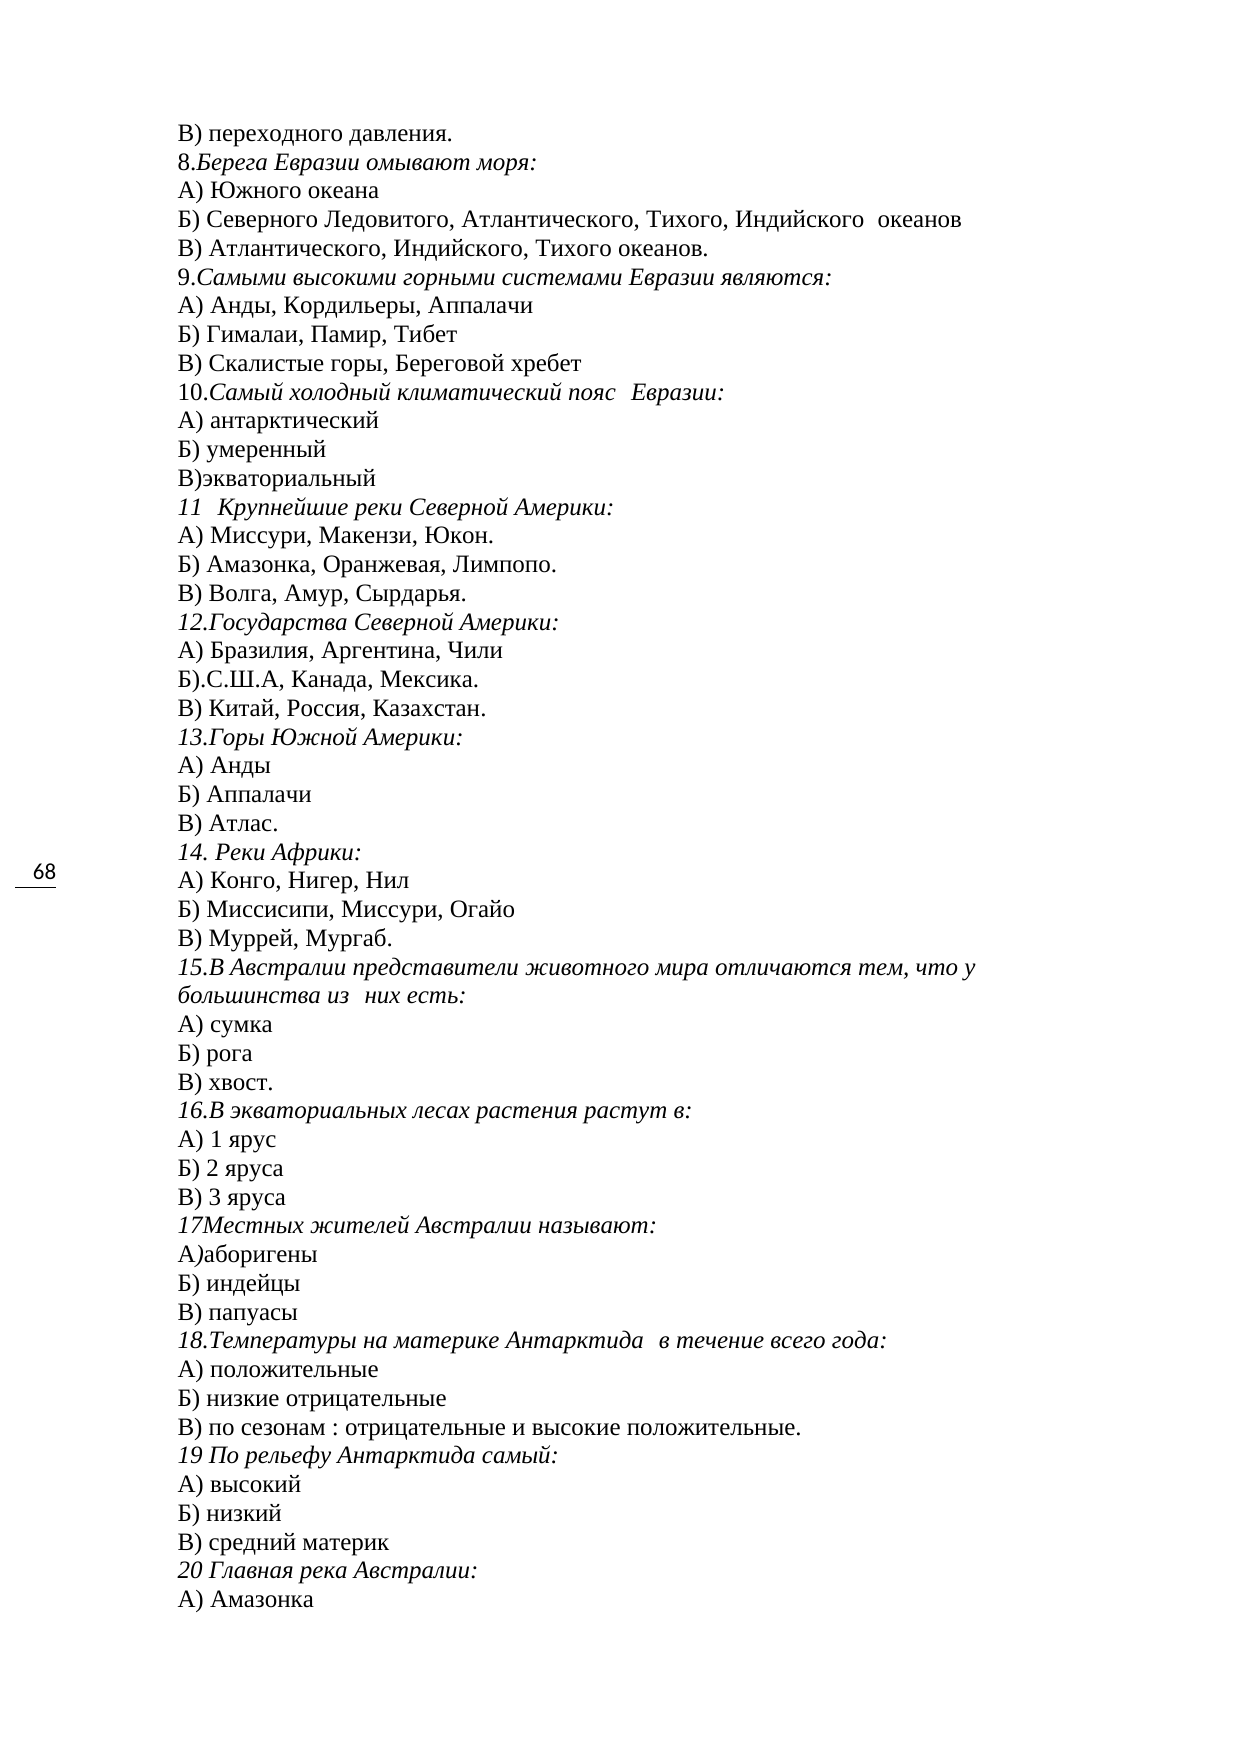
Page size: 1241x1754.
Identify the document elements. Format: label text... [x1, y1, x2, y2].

text Б) низкий [177, 1498, 1107, 1527]
text Б) низкие отрицательные [177, 1383, 1107, 1412]
text А) Миссури, Макензи, Юкон. [177, 521, 1107, 549]
text 13.Горы Южной Америки: [177, 722, 1107, 751]
text В) Атлас. [177, 808, 1107, 837]
text А) Анды, Кордильеры, Аппалачи [177, 291, 1107, 319]
text 15.В Австралии представители животного мира отличаются тем, что у большинства из них есть: А) сумка [177, 952, 1107, 1038]
text 18.Температуры на материке Антарктида в течение всего года: А) положительные [177, 1326, 1107, 1383]
text Б) рога [177, 1038, 1107, 1067]
text А) Амазонка [177, 1584, 1107, 1613]
text 8.Берега Евразии омывают моря: [177, 147, 1107, 176]
text А) антарктический [177, 406, 1107, 434]
text 12.Государства Северной Америки: [177, 607, 1107, 636]
text В) Муррей, Мургаб. [177, 923, 1107, 952]
text В) 3 яруса [177, 1182, 1107, 1211]
text А)аборигены [177, 1239, 1107, 1268]
text В) Китай, Россия, Казахстан. [177, 693, 1107, 722]
text 10.Самый холодный климатический пояс Евразии: [177, 377, 1107, 406]
text Б) умеренный [177, 434, 1107, 463]
text А) Южного океана [177, 176, 1107, 204]
text Б) Миссисипи, Миссури, Огайо [177, 894, 1107, 923]
text 11 Крупнейшие реки Северной Америки: [177, 492, 1107, 521]
text А) высокий [177, 1469, 1107, 1498]
text 9.Самыми высокими горными системами Евразии являются: [177, 262, 1107, 291]
text В) Скалистые горы, Береговой хребет [177, 348, 1107, 377]
text Б) 2 яруса [177, 1153, 1107, 1182]
text В) хвост. [177, 1067, 1107, 1096]
text Б) Гималаи, Памир, Тибет [177, 319, 1107, 348]
text 20 Главная река Австралии: [177, 1556, 1107, 1584]
text 14. Реки Африки: А) Конго, Нигер, Нил [177, 837, 1107, 894]
text В) папуасы [177, 1297, 1107, 1326]
text В)экваториальный [177, 463, 1107, 492]
text Б) Амазонка, Оранжевая, Лимпопо. [177, 549, 1107, 578]
text 19 По рельефу Антарктида самый: [177, 1441, 1107, 1469]
text В) по сезонам : отрицательные и высокие положительные. [177, 1412, 1107, 1441]
text Б) индейцы [177, 1268, 1107, 1297]
text Б) Северного Ледовитого, Атлантического, Тихого, Индийского океанов [177, 204, 1107, 233]
text В) Атлантического, Индийского, Тихого океанов. [177, 233, 1107, 262]
text В) Волга, Амур, Сырдарья. [177, 578, 1107, 607]
text А) Бразилия, Аргентина, Чили [177, 636, 1107, 664]
text В) средний материк [177, 1527, 1107, 1556]
text В) переходного давления. [177, 118, 1107, 147]
text Б).С.Ш.А, Канада, Мексика. [177, 664, 1107, 693]
text Б) Аппалачи [177, 779, 1107, 808]
text А) Анды [177, 751, 1107, 779]
text 16.В экваториальных лесах растения растут в: [177, 1096, 1107, 1124]
text 17Местных жителей Австралии называют: [177, 1211, 1107, 1239]
text А) 1 ярус [177, 1124, 1107, 1153]
